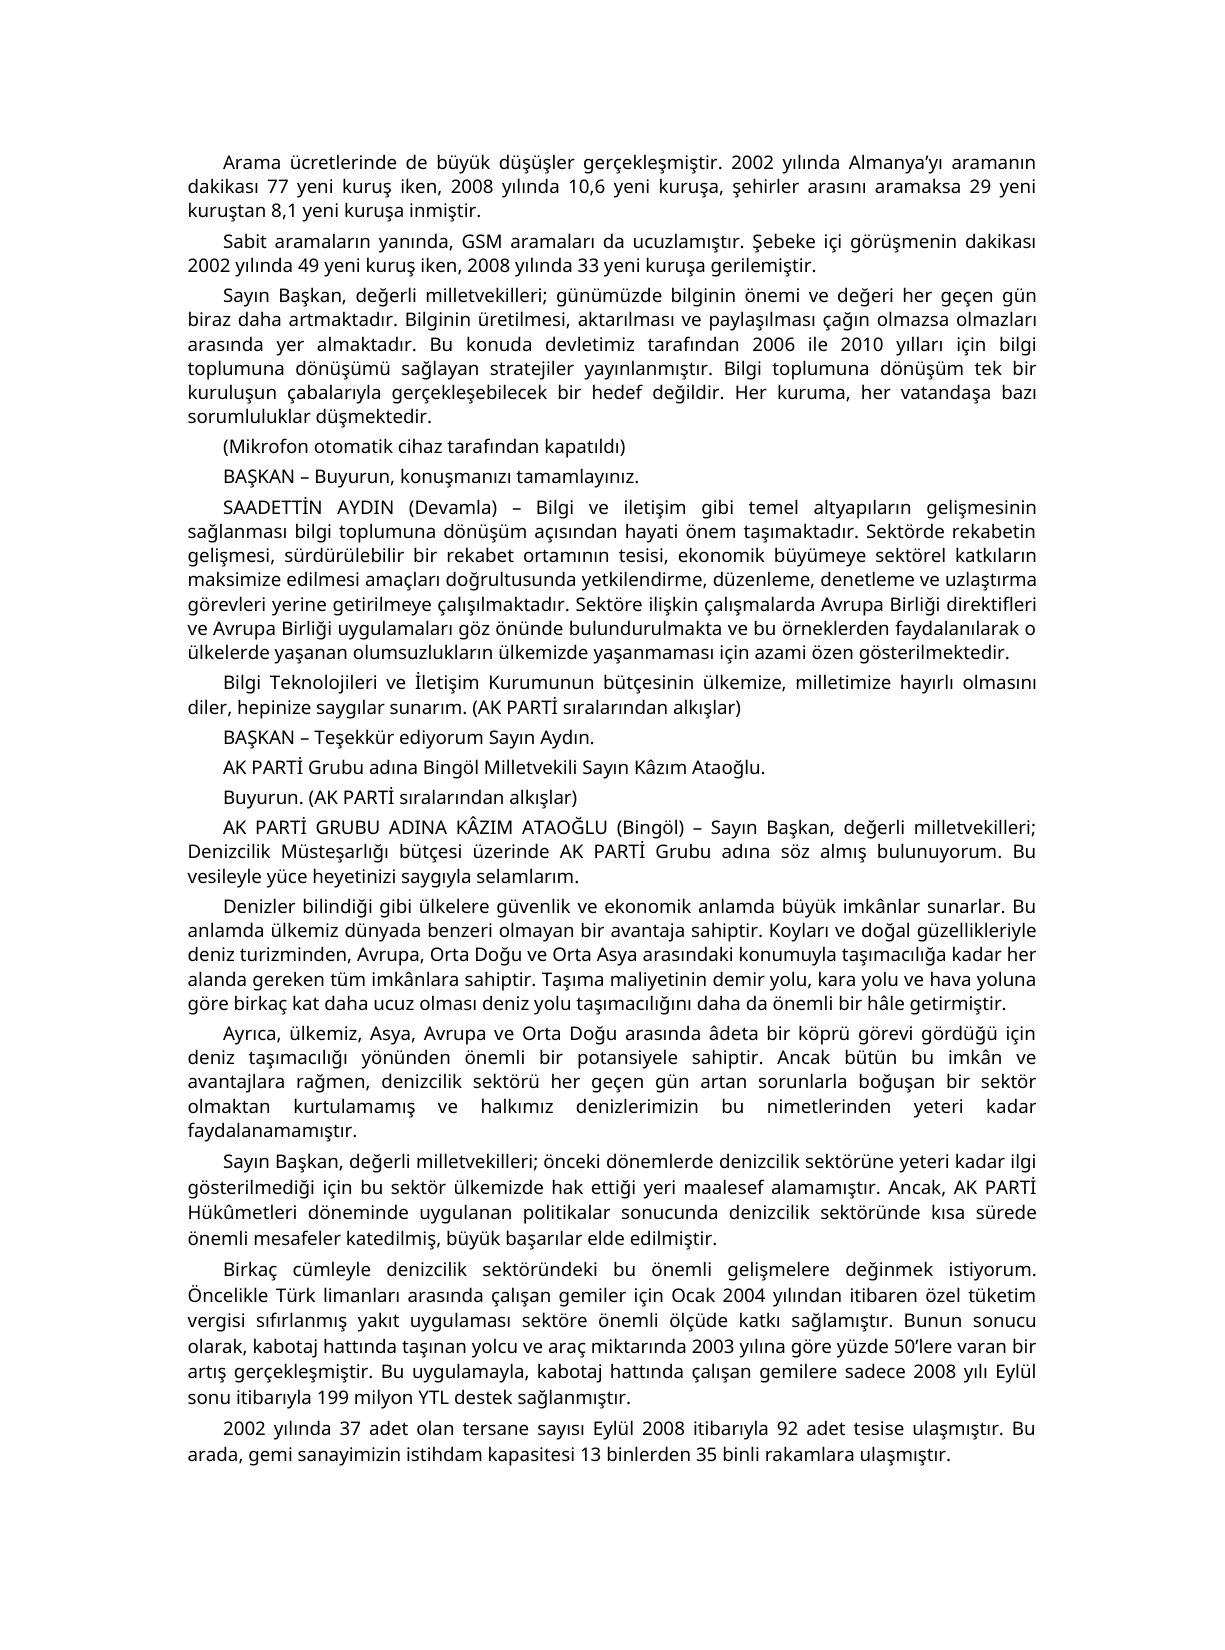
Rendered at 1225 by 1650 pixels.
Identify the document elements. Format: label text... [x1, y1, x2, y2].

text Bilgi Teknolojileri ve İletişim Kurumunun bütçesinin ülkemize, milletimize hayırlı olmasını diler, hepinize saygılar sunarım. (AK PARTİ sıralarından alkışlar) [187, 670, 1037, 719]
text SAADETTİN AYDIN (Devamla) – Bilgi ve iletişim gibi temel altyapıların gelişmesinin sağlanması bilgi toplumuna dönüşüm açısından hayati önem taşımaktadır. Sektörde rekabetin gelişmesi, sürdürülebilir bir rekabet ortamının tesisi, ekonomik büyümeye sektörel katkıların maksimize edilmesi amaçları doğrultusunda yetkilendirme, düzenleme, denetleme ve uzlaştırma görevleri yerine getirilmeye çalışılmaktadır. Sektöre ilişkin çalışmalarda Avrupa Birliği direktifleri ve Avrupa Birliği uygulamaları göz önünde bulundurulmakta ve bu örneklerden faydalanılarak o ülkelerde yaşanan olumsuzlukların ülkemizde yaşanmaması için azami özen gösterilmektedir. [187, 495, 1037, 664]
text AK PARTİ GRUBU ADINA KÂZIM ATAOĞLU (Bingöl) – Sayın Başkan, değerli milletvekilleri; Denizcilik Müsteşarlığı bütçesi üzerinde AK PARTİ Grubu adına söz almış bulunuyorum. Bu vesileyle yüce heyetinizi saygıyla selamlarım. [187, 815, 1037, 888]
text Ayrıca, ülkemiz, Asya, Avrupa ve Orta Doğu arasında âdeta bir köprü görevi gördüğü için deniz taşımacılığı yönünden önemli bir potansiyele sahiptir. Ancak bütün bu imkân ve avantajlara rağmen, denizcilik sektörü her geçen gün artan sorunlarla boğuşan bir sektör olmaktan kurtulamamış ve halkımız denizlerimizin bu nimetlerinden yeteri kadar faydalanamamıştır. [187, 1021, 1037, 1142]
text Sabit aramaların yanında, GSM aramaları da ucuzlamıştır. Şebeke içi görüşmenin dakikası 2002 yılında 49 yeni kuruş iken, 2008 yılında 33 yeni kuruşa gerilemiştir. [187, 229, 1037, 277]
text Sayın Başkan, değerli milletvekilleri; önceki dönemlerde denizcilik sektörüne yeteri kadar ilgi gösterilmediği için bu sektör ülkemizde hak ettiği yeri maalesef alamamıştır. Ancak, AK PARTİ Hükûmetleri döneminde uygulanan politikalar sonucunda denizcilik sektöründe kısa sürede önemli mesafeler katedilmiş, büyük başarılar elde edilmiştir. [187, 1148, 1037, 1250]
text (Mikrofon otomatik cihaz tarafından kapatıldı) [187, 434, 1037, 459]
text Birkaç cümleyle denizcilik sektöründeki bu önemli gelişmelere değinmek istiyorum. Öncelikle Türk limanları arasında çalışan gemiler için Ocak 2004 yılından itibaren özel tüketim vergisi sıfırlanmış yakıt uygulaması sektöre önemli ölçüde katkı sağlamıştır. Bunun sonucu olarak, kabotaj hattında taşınan yolcu ve araç miktarında 2003 yılına göre yüzde 50’lere varan bir artış gerçekleşmiştir. Bu uygulamayla, kabotaj hattında çalışan gemilere sadece 2008 yılı Eylül sonu itibarıyla 199 milyon YTL destek sağlanmıştır. [187, 1256, 1037, 1409]
text AK PARTİ Grubu adına Bingöl Milletvekili Sayın Kâzım Ataoğlu. [187, 755, 1037, 779]
text Buyurun. (AK PARTİ sıralarından alkışlar) [187, 785, 1037, 809]
text BAŞKAN – Teşekkür ediyorum Sayın Aydın. [187, 725, 1037, 749]
text BAŞKAN – Buyurun, konuşmanızı tamamlayınız. [187, 464, 1037, 489]
text Arama ücretlerinde de büyük düşüşler gerçekleşmiştir. 2002 yılında Almanya’yı aramanın dakikası 77 yeni kuruş iken, 2008 yılında 10,6 yeni kuruşa, şehirler arasını aramaksa 29 yeni kuruştan 8,1 yeni kuruşa inmiştir. [187, 150, 1037, 223]
text Denizler bilindiği gibi ülkelere güvenlik ve ekonomik anlamda büyük imkânlar sunarlar. Bu anlamda ülkemiz dünyada benzeri olmayan bir avantaja sahiptir. Koyları ve doğal güzellikleriyle deniz turizminden, Avrupa, Orta Doğu ve Orta Asya arasındaki konumuyla taşımacılığa kadar her alanda gereken tüm imkânlara sahiptir. Taşıma maliyetinin demir yolu, kara yolu ve hava yoluna göre birkaç kat daha ucuz olması deniz yolu taşımacılığını daha da önemli bir hâle getirmiştir. [187, 894, 1037, 1015]
text 2002 yılında 37 adet olan tersane sayısı Eylül 2008 itibarıyla 92 adet tesise ulaşmıştır. Bu arada, gemi sanayimizin istihdam kapasitesi 13 binlerden 35 binli rakamlara ulaşmıştır. [187, 1415, 1037, 1466]
text Sayın Başkan, değerli milletvekilleri; günümüzde bilginin önemi ve değeri her geçen gün biraz daha artmaktadır. Bilginin üretilmesi, aktarılması ve paylaşılması çağın olmazsa olmazları arasında yer almaktadır. Bu konuda devletimiz tarafından 2006 ile 2010 yılları için bilgi toplumuna dönüşümü sağlayan stratejiler yayınlanmıştır. Bilgi toplumuna dönüşüm tek bir kuruluşun çabalarıyla gerçekleşebilecek bir hedef değildir. Her kuruma, her vatandaşa bazı sorumluluklar düşmektedir. [187, 283, 1037, 429]
